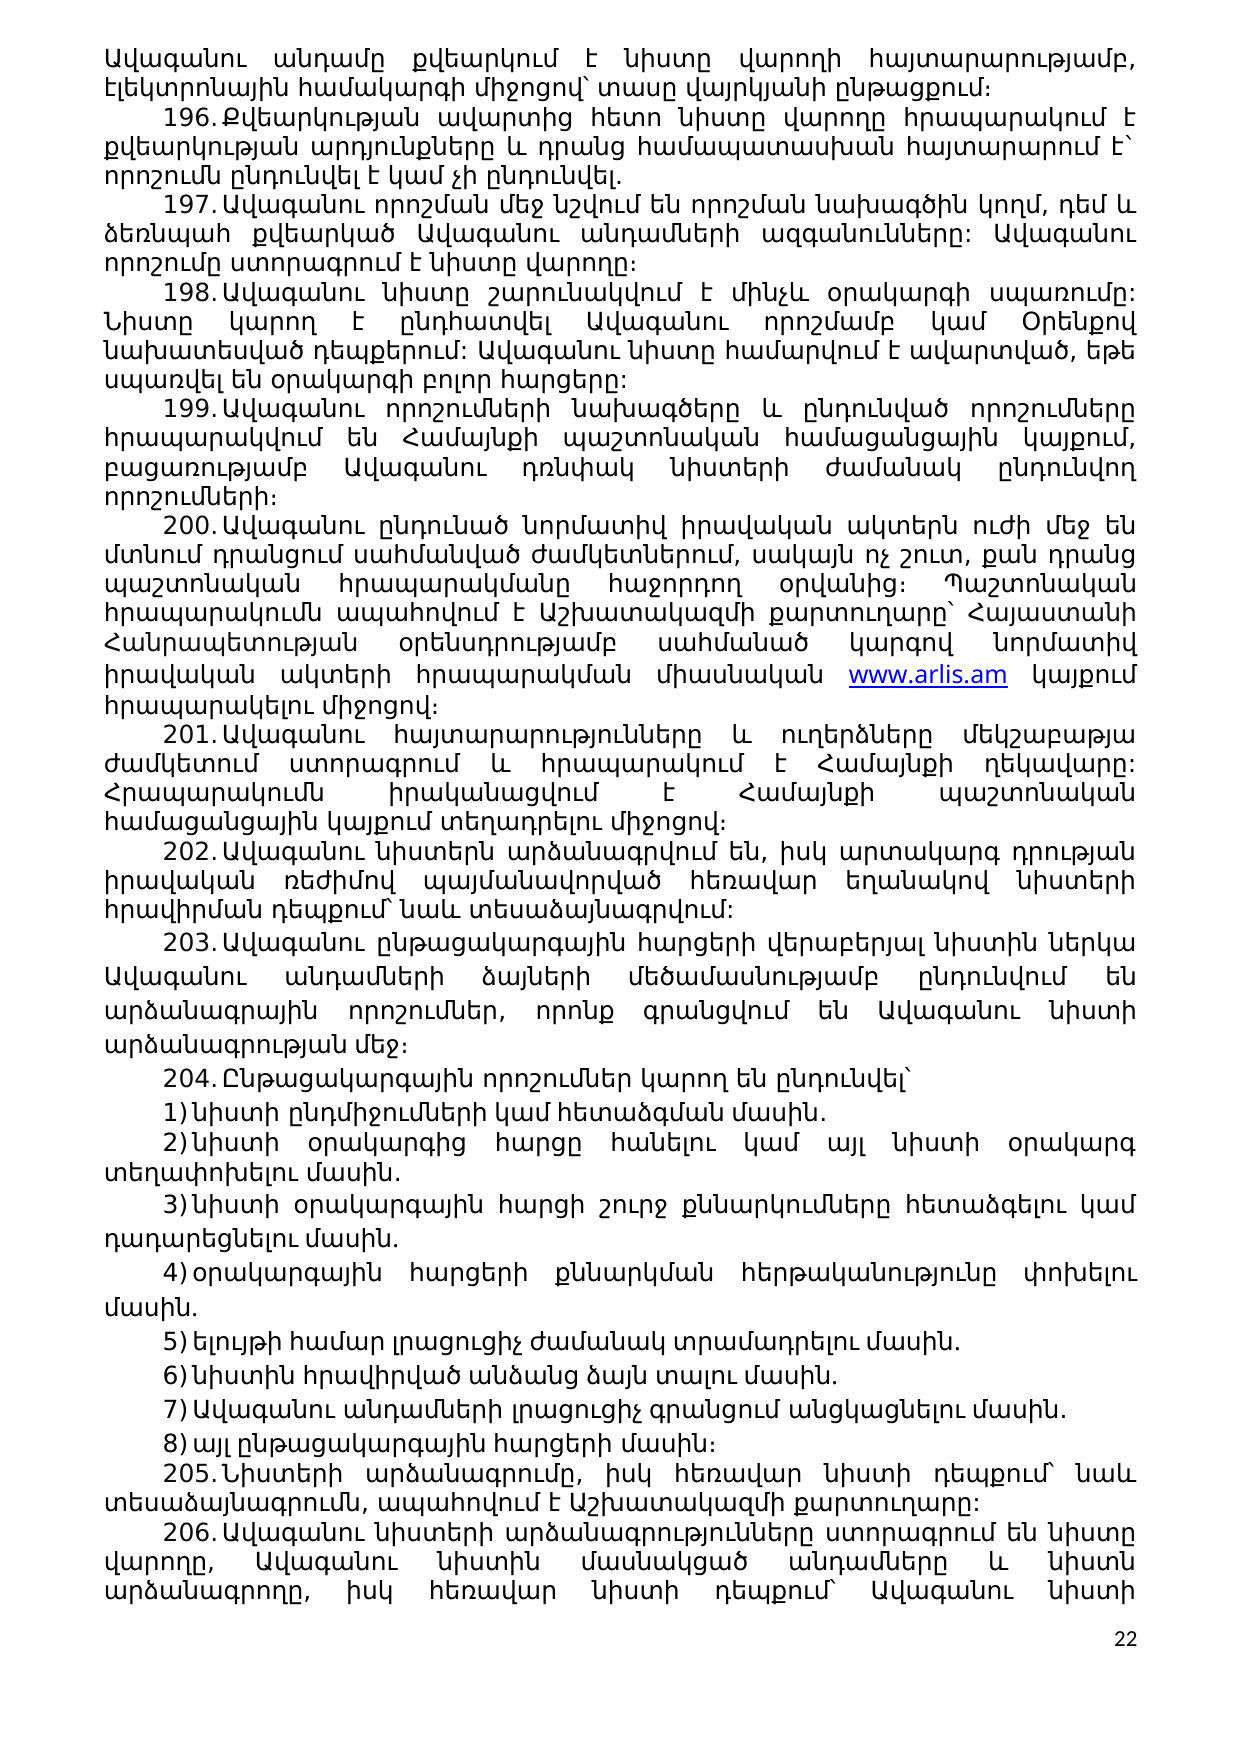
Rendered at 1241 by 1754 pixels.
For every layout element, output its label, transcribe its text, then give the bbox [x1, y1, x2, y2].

list նիստի օրակարգից հարցը հանելու կամ այլ նիստի օրակարգ տեղափոխելու մասին. [103, 1129, 1137, 1187]
list այլ ընթացակարգային հարցերի մասին։ [103, 1425, 1137, 1459]
list նիստին հրավիրված անձանց ձայն տալու մասին. [103, 1357, 1137, 1391]
list Ավագանու հայտարարությունները և ուղերձները մեկշաբաթյա ժամկետում ստորագրում և հրապարակում է Համայնքի ղեկավարը: Հրապարակումն իրականացվում է Համայնքի պաշտոնական համացանցային կայքում տեղադրելու միջոցով։ [103, 720, 1137, 837]
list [103, 44, 1137, 103]
list Ավագանու որոշման մեջ նշվում են որոշման նախագծին կողմ, դեմ և ձեռնպահ քվեարկած Ավագանու անդամների ազգանունները: Ավագանու որոշումը ստորագրում է նիստը վարողը։ [103, 190, 1137, 278]
list ելույթի համար լրացուցիչ ժամանակ տրամադրելու մասին. [103, 1323, 1137, 1357]
list Ավագանու ընթացակարգային հարցերի վերաբերյալ նիստին ներկա Ավագանու անդամների ձայների մեծամասնությամբ ընդունվում են արձանագրային որոշումներ, որոնք գրանցվում են Ավագանու նիստի արձանագրության մեջ։ [103, 924, 1137, 1061]
list Քվեարկության ավարտից հետո նիստը վարողը հրապարակում է քվեարկության արդյունքները և դրանց համապատասխան հայտարարում է` որոշումն ընդունվել է կամ չի ընդունվել. [103, 103, 1137, 190]
list Ավագանու անդամների լրացուցիչ գրանցում անցկացնելու մասին. [103, 1391, 1137, 1425]
list Ավագանու ընդունած նորմատիվ իրավական ակտերն ուժի մեջ են մտնում դրանցում սահմանված ժամկետներում, սակայն ոչ շուտ, քան դրանց պաշտոնական հրապարակմանը հաջորդող օրվանից։ Պաշտոնական հրապարակումն ապահովում է Աշխատակազմի քարտուղարը՝ Հայաստանի Հանրապետության օրենսդրությամբ սահմանած կարգով նորմատիվ իրավական ակտերի հրապարակման միասնական www.arlis.am կայքում հրապարակելու միջոցով։ [103, 511, 1137, 720]
list օրակարգային հարցերի քննարկման հերթականությունը փոխելու մասին. [103, 1255, 1137, 1323]
list Նիստերի արձանագրումը, իսկ հեռավար նիստի դեպքում՝ նաև տեսաձայնագրումն, ապահովում է Աշխատակազմի քարտուղարը: [103, 1459, 1137, 1518]
list Ավագանու նիստերն արձանագրվում են, իսկ արտակարգ դրության իրավական ռեժիմով պայմանավորված հեռավար եղանակով նիստերի հրավիրման դեպքում՝ նաև տեսաձայնագրվում: [103, 837, 1137, 924]
list նիստի ընդմիջումների կամ հետաձգման մասին. [103, 1094, 1137, 1129]
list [103, 1518, 1137, 1605]
list նիստի օրակարգային հարցի շուրջ քննարկումները հետաձգելու կամ դադարեցնելու մասին. [103, 1187, 1137, 1255]
list Ընթացակարգային որոշումներ կարող են ընդունվել՝ [103, 1061, 1137, 1094]
list Ավագանու որոշումների նախագծերը և ընդունված որոշումները հրապարակվում են Համայնքի պաշտոնական համացանցային կայքում, բացառությամբ Ավագանու դռնփակ նիստերի ժամանակ ընդունվող որոշումների։ [103, 394, 1137, 511]
list Ավագանու նիստը շարունակվում է մինչև օրակարգի սպառումը: Նիստը կարող է ընդհատվել Ավագանու որոշմամբ կամ Օրենքով նախատեսված դեպքերում: Ավագանու նիստը համարվում է ավարտված, եթե սպառվել են օրակարգի բոլոր հարցերը: [103, 278, 1137, 394]
